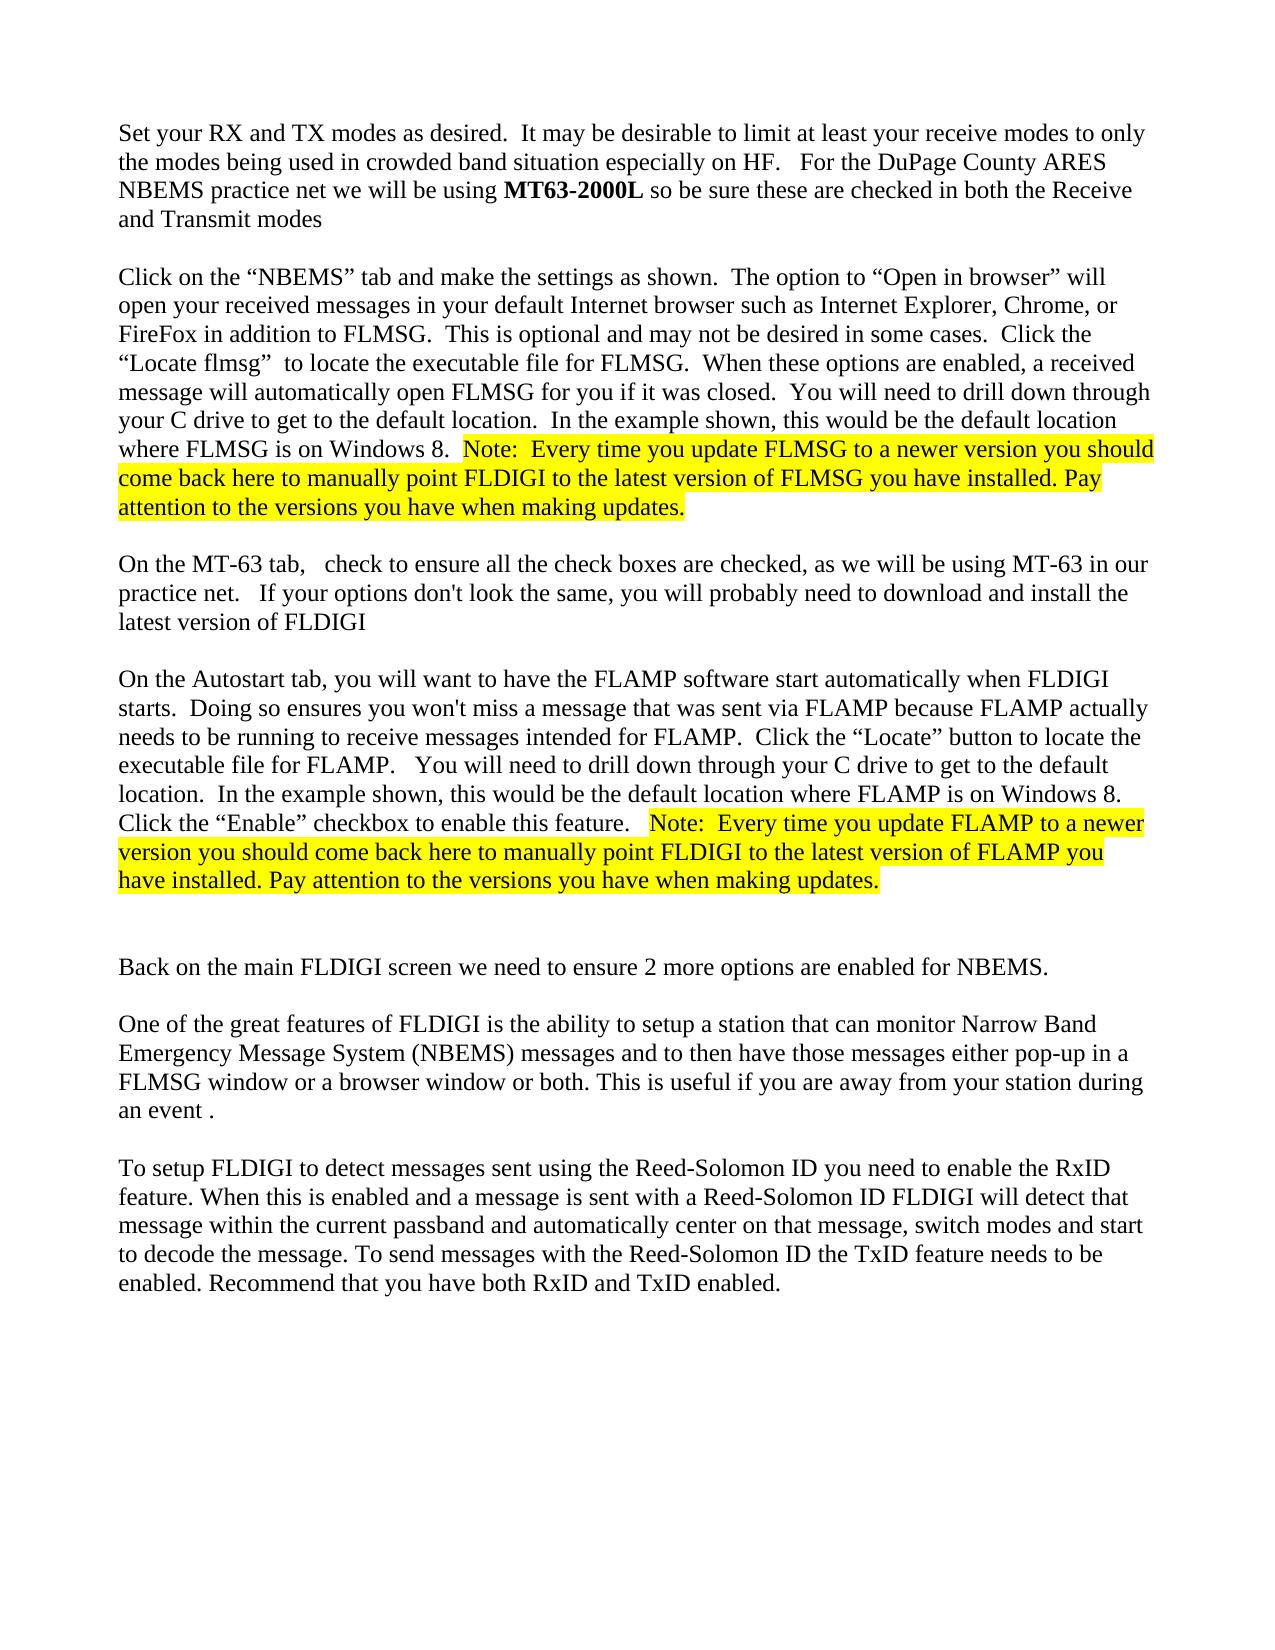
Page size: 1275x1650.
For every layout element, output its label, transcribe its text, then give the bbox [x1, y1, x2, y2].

text On the MT-63 tab, check to ensure all the check boxes are checked, as we will be using MT-63 in our practice net. If your options don't look the same, you will probably need to download and install the latest version of FLDIGI [118, 549, 1157, 636]
text Set your RX and TX modes as desired. It may be desirable to limit at least your receive modes to only the modes being used in crowded band situation especially on HF. For the DuPage County ARES NBEMS practice net we will be using MT63-2000L so be sure these are checked in both the Receive and Transmit modes [118, 118, 1157, 233]
text Back on the main FLDIGI screen we need to ensure 2 more options are enabled for NBEMS. [118, 952, 1157, 981]
text One of the great features of FLDIGI is the ability to setup a station that can monitor Narrow Band Emergency Message System (NBEMS) messages and to then have those messages either pop-up in a FLMSG window or a browser window or both. This is useful if you are away from your station during an event . [118, 1009, 1157, 1124]
text On the Autostart tab, you will want to have the FLAMP software start automatically when FLDIGI starts. Doing so ensures you won't miss a message that was sent via FLAMP because FLAMP actually needs to be running to receive messages intended for FLAMP. Click the “Locate” button to locate the executable file for FLAMP. You will need to drill down through your C drive to get to the default location. In the example shown, this would be the default location where FLAMP is on Windows 8. Click the “Enable” checkbox to enable this feature. Note: Every time you update FLAMP to a newer version you should come back here to manually point FLDIGI to the latest version of FLAMP you have installed. Pay attention to the versions you have when making updates. [118, 664, 1157, 894]
text Click on the “NBEMS” tab and make the settings as shown. The option to “Open in browser” will open your received messages in your default Internet browser such as Internet Explorer, Chrome, or FireFox in addition to FLMSG. This is optional and may not be desired in some cases. Click the “Locate flmsg” to locate the executable file for FLMSG. When these options are enabled, a received message will automatically open FLMSG for you if it was closed. You will need to drill down through your C drive to get to the default location. In the example shown, this would be the default location where FLMSG is on Windows 8. Note: Every time you update FLMSG to a newer version you should come back here to manually point FLDIGI to the latest version of FLMSG you have installed. Pay attention to the versions you have when making updates. [118, 262, 1157, 521]
text To setup FLDIGI to detect messages sent using the Reed-Solomon ID you need to enable the RxID feature. When this is enabled and a message is sent with a Reed-Solomon ID FLDIGI will detect that message within the current passband and automatically center on that message, switch modes and start to decode the message. To send messages with the Reed-Solomon ID the TxID feature needs to be enabled. Recommend that you have both RxID and TxID enabled. [118, 1153, 1157, 1297]
